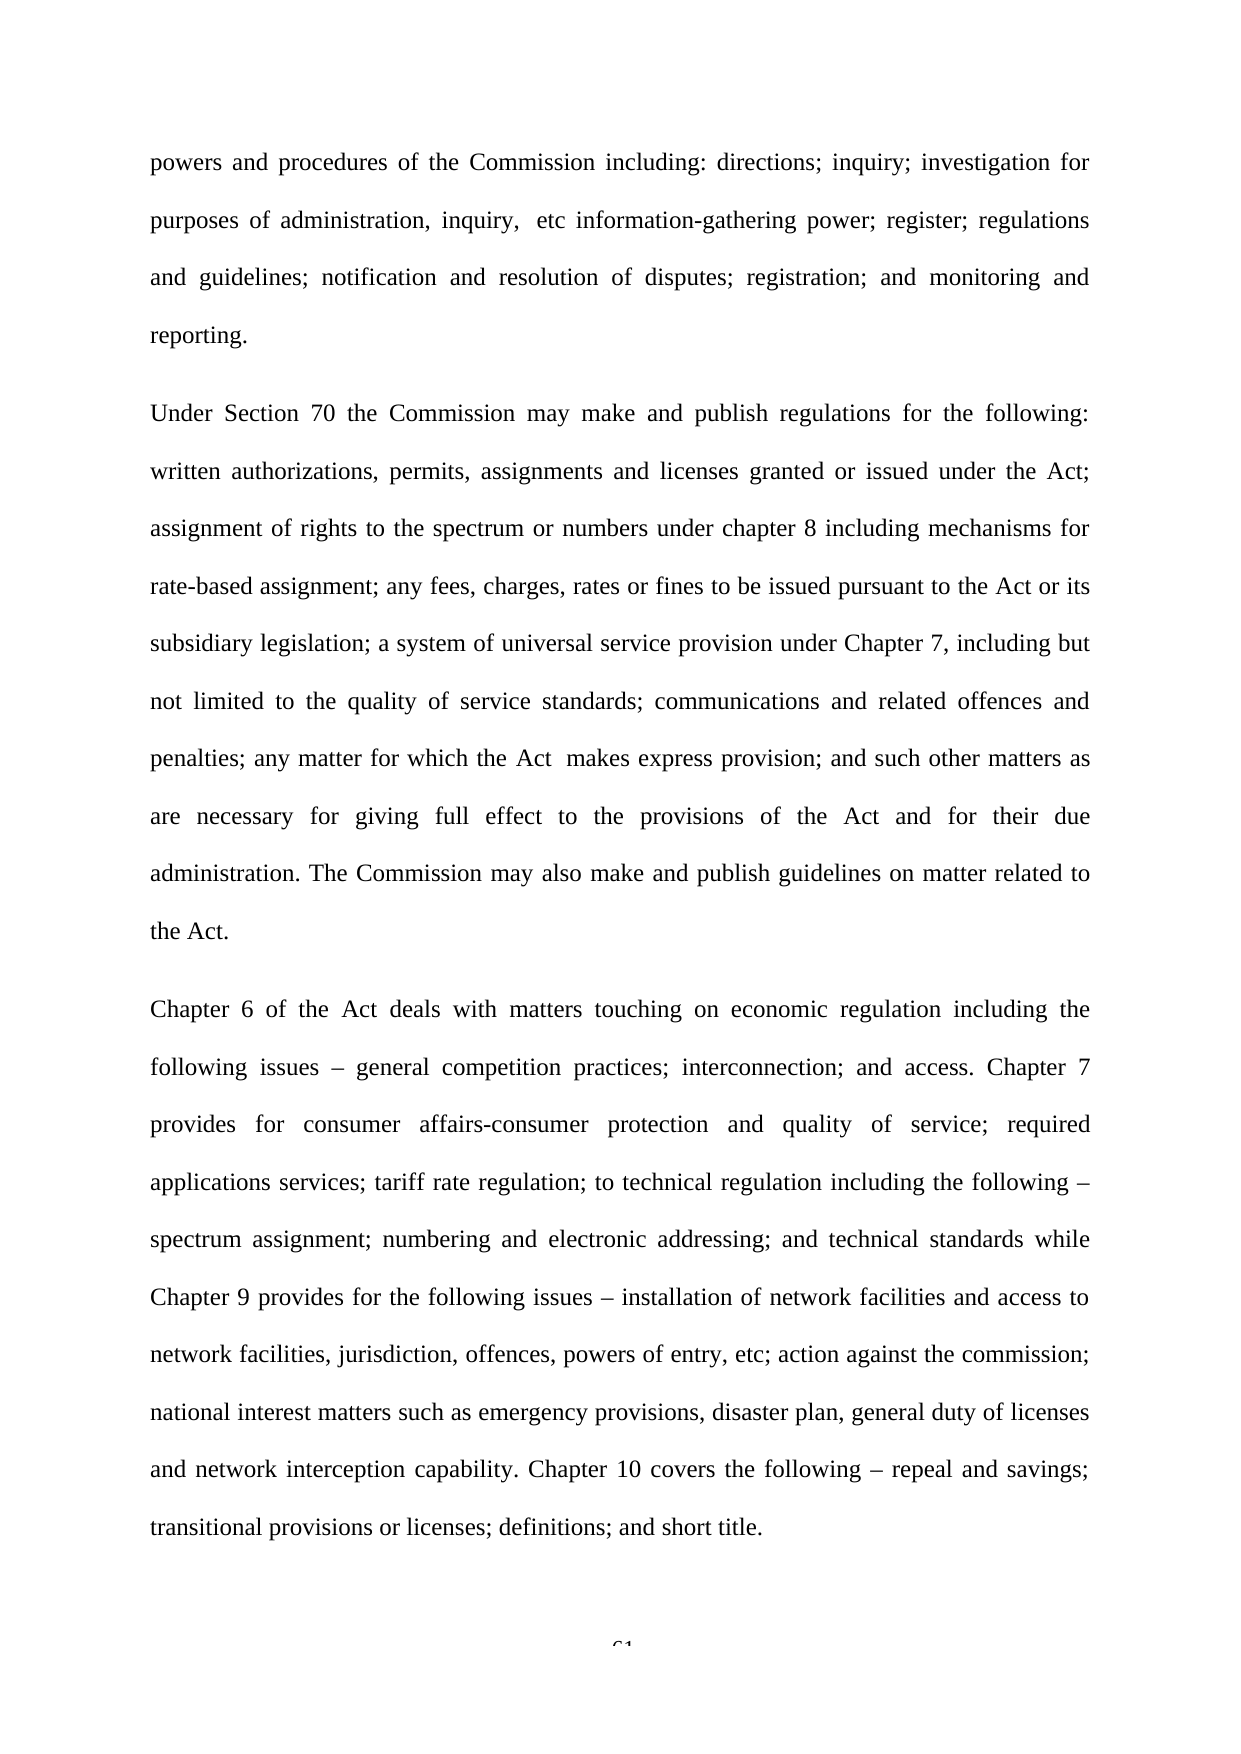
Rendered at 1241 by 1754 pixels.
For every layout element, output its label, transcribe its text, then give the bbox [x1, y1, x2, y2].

text Under Section 70 the Commission may make and publish regulations for the following: written authorizations, permits, assignments and licenses granted or issued under the Act; assignment of rights to the spectrum or numbers under chapter 8 including mechanisms for rate-based assignment; any fees, charges, rates or fines to be issued pursuant to the Act or its subsidiary legislation; a system of universal service provision under Chapter 7, including but not limited to the quality of service standards; communications and related offences and penalties; any matter for which the Act makes express provision; and such other matters as are necessary for giving full effect to the provisions of the Act and for their due administration. The Commission may also make and publish guidelines on matter related to the Act. [150, 398, 1091, 944]
text Chapter 6 of the Act deals with matters touching on economic regulation including the following issues – general competition practices; interconnection; and access. Chapter 7 provides for consumer affairs-consumer protection and quality of service; required applications services; tariff rate regulation; to technical regulation including the following – spectrum assignment; numbering and electronic addressing; and technical standards while Chapter 9 provides for the following issues – installation of network facilities and access to network facilities, jurisdiction, offences, powers of entry, etc; action against the commission; national interest matters such as emergency provisions, disaster plan, general duty of licenses and network interception capability. Chapter 10 covers the following – repeal and savings; transitional provisions or licenses; definitions; and short title. [150, 994, 1091, 1540]
text powers and procedures of the Commission including: directions; inquiry; investigation for purposes of administration, inquiry, etc information-gathering power; register; regulations and guidelines; notification and resolution of disputes; registration; and monitoring and reporting. [150, 147, 1090, 348]
